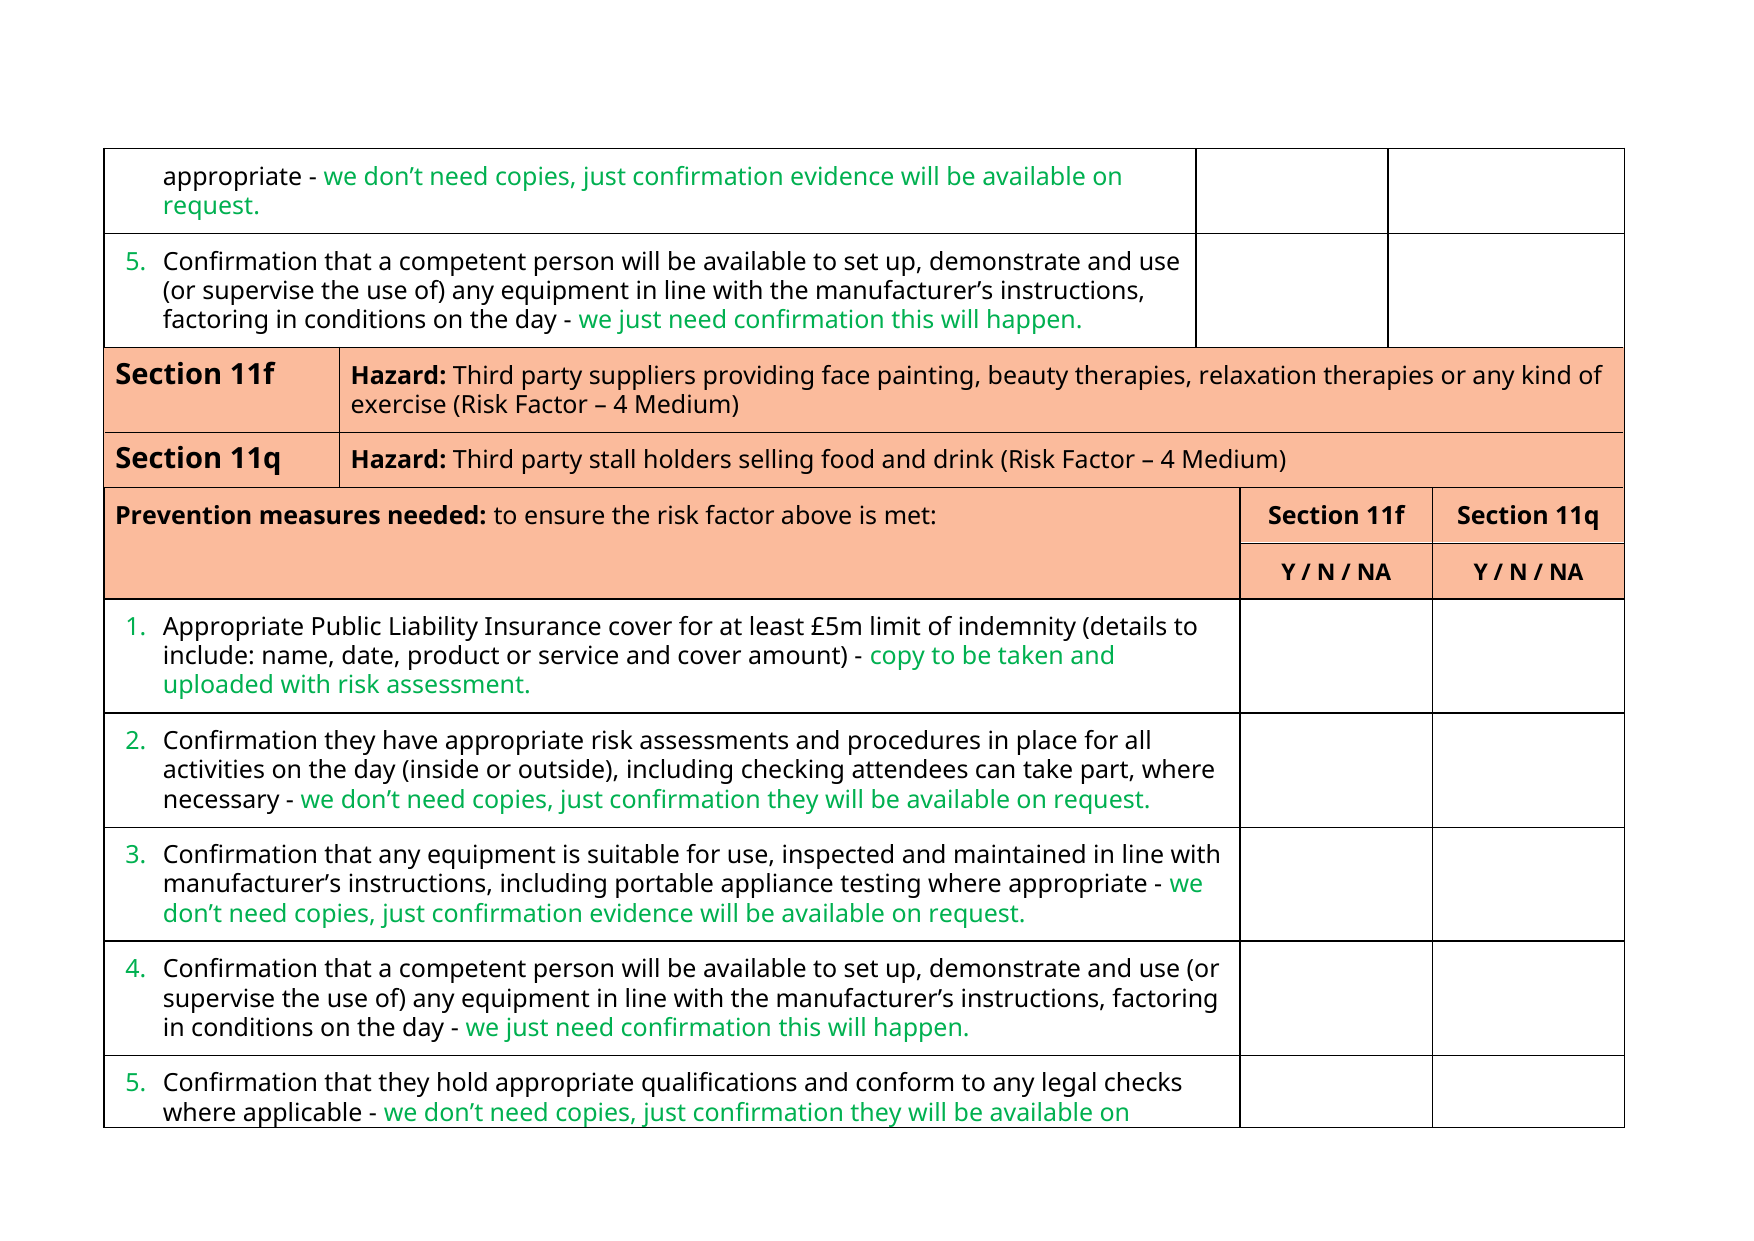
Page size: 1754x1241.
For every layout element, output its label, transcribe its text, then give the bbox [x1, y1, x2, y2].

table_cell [105, 149, 1195, 233]
table_cell Confirmation they have appropriate risk assessments and procedures in place for all activities on the day (inside or outside), including checking attendees can take part, where necessary - we don’t need copies, just confirmation they will be available on request. [105, 714, 1239, 826]
table_cell [1389, 149, 1624, 233]
table_cell Section 11q [104, 433, 339, 487]
table_cell [1241, 828, 1432, 940]
table_cell Hazard: Third party suppliers providing face painting, beauty therapies, relaxation therapies or any kind of exercise (Risk Factor – 4 Medium) [340, 347, 1624, 432]
table_cell Section 11f [104, 348, 339, 432]
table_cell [105, 1056, 1239, 1127]
table_cell Prevention measures needed: to ensure the risk factor above is met: [105, 488, 1239, 598]
table_cell [1241, 942, 1432, 1054]
table_cell Y / N / NA [1433, 544, 1624, 598]
table_cell Confirmation that a competent person will be available to set up, demonstrate and use (or supervise the use of) any equipment in line with the manufacturer’s instructions, factoring in conditions on the day - we just need confirmation this will happen. [105, 234, 1195, 347]
table_cell [1389, 234, 1624, 347]
table_cell [1197, 149, 1387, 233]
table_cell Section 11f [1241, 488, 1432, 542]
table_cell [1433, 828, 1624, 940]
table_cell Hazard: Third party stall holders selling food and drink (Risk Factor – 4 Medium) [340, 432, 1624, 487]
table_cell [1433, 942, 1624, 1054]
table_cell Appropriate Public Liability Insurance cover for at least £5m limit of indemnity (details to include: name, date, product or service and cover amount) - copy to be taken and uploaded with risk assessment. [105, 600, 1239, 712]
table_cell [1241, 714, 1432, 826]
table_cell [1241, 600, 1432, 712]
table_cell [1433, 714, 1624, 826]
table_cell [1433, 1056, 1624, 1127]
table_cell Confirmation that a competent person will be available to set up, demonstrate and use (or supervise the use of) any equipment in line with the manufacturer’s instructions, factoring in conditions on the day - we just need confirmation this will happen. [105, 942, 1239, 1054]
table_cell [1241, 1056, 1432, 1127]
table_cell [1433, 600, 1624, 712]
table_cell Y / N / NA [1241, 544, 1432, 598]
table_cell Section 11q [1433, 487, 1624, 542]
table_cell [1197, 234, 1387, 347]
